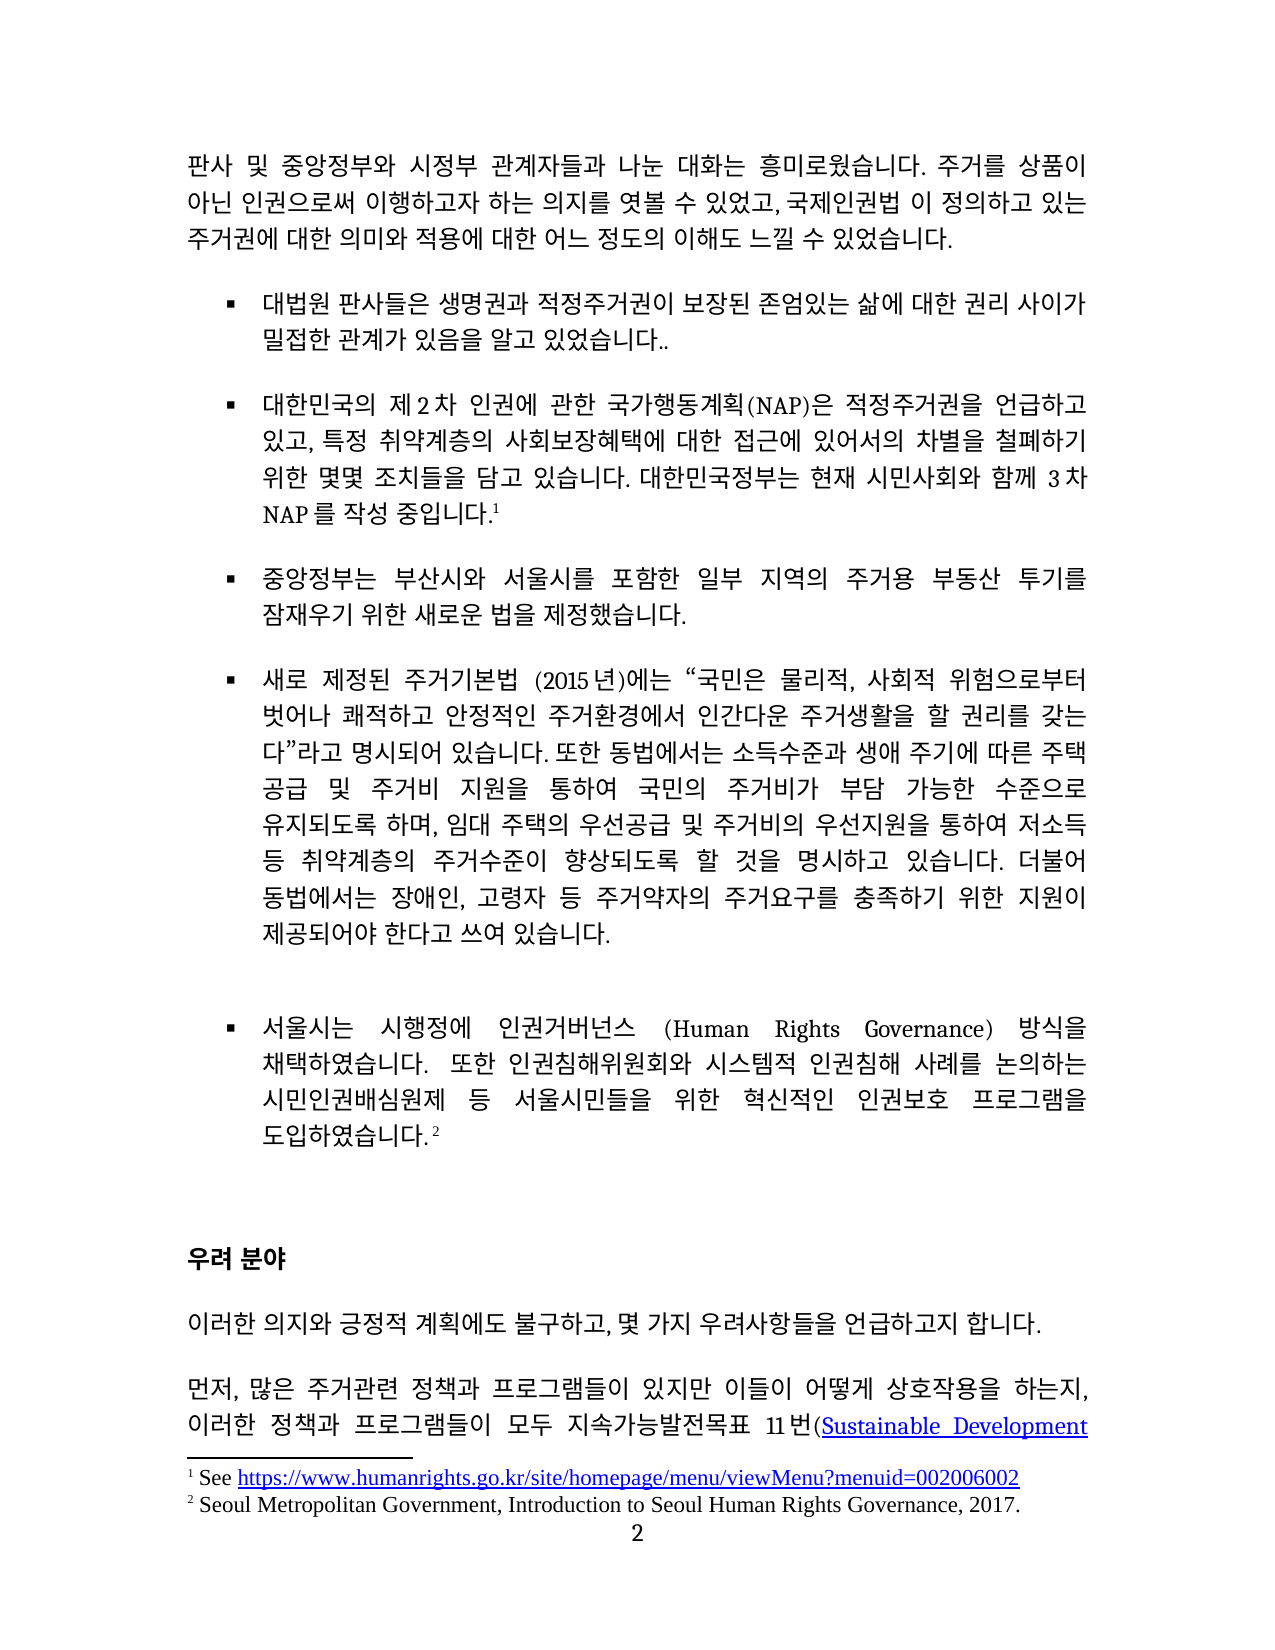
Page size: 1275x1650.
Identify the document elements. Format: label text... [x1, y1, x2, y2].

list 새로 제정된 주거기본법 (2015년)에는 “국민은 물리적, 사회적 위험으로부터 벗어나 쾌적하고 안정적인 주거환경에서 인간다운 주거생활을 할 권리를 갖는다”라고 명시되어 있습니다. 또한 동법에서는 소득수준과 생애 주기에 따른 주택 공급 및 주거비 지원을 통하여 국민의 주거비가 부담 가능한 수준으로 유지되도록 하며, 임대 주택의 우선공급 및 주거비의 우선지원을 통하여 저소득 등 취약계층의 주거수준이 향상되도록 할 것을 명시하고 있습니다. 더불어 동법에서는 장애인, 고령자 등 주거약자의 주거요구를 충족하기 위한 지원이 제공되어야 한다고 쓰여 있습니다. [225, 661, 1088, 951]
list 대한민국의 제2차 인권에 관한 국가행동계획(NAP)은 적정주거권을 언급하고 있고, 특정 취약계층의 사회보장혜택에 대한 접근에 있어서의 차별을 철폐하기 위한 몇몇 조치들을 담고 있습니다. 대한민국정부는 현재 시민사회와 함께 3차 NAP를 작성 중입니다. [225, 386, 1088, 531]
text 판사 및 중앙정부와 시정부 관계자들과 나눈 대화는 흥미로웠습니다. 주거를 상품이 아닌 인권으로써 이행하고자 하는 의지를 엿볼 수 있었고, 국제인권법 이 정의하고 있는 주거권에 대한 의미와 적용에 대한 어느 정도의 이해도 느낄 수 있었습니다. [187, 147, 1088, 256]
list 대법원 판사들은 생명권과 적정주거권이 보장된 존엄있는 삶에 대한 권리 사이가 밀접한 관계가 있음을 알고 있었습니다.. [225, 284, 1088, 357]
list 중앙정부는 부산시와 서울시를 포함한 일부 지역의 주거용 부동산 투기를 잠재우기 위한 새로운 법을 제정했습니다. [225, 559, 1088, 632]
list 서울시는 시행정에 인권거버넌스 (Human Rights Governance) 방식을 채택하였습니다. 또한 인권침해위원회와 시스템적 인권침해 사례를 논의하는 시민인권배심원제 등 서울시민들을 위한 혁신적인 인권보호 프로그램을 도입하였습니다. [225, 1008, 1088, 1153]
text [187, 1369, 1088, 1442]
text 우려 분야 [187, 1239, 1088, 1276]
text 이러한 의지와 긍정적 계획에도 불구하고, 몇 가지 우려사항들을 언급하고지 합니다. [187, 1304, 1088, 1341]
